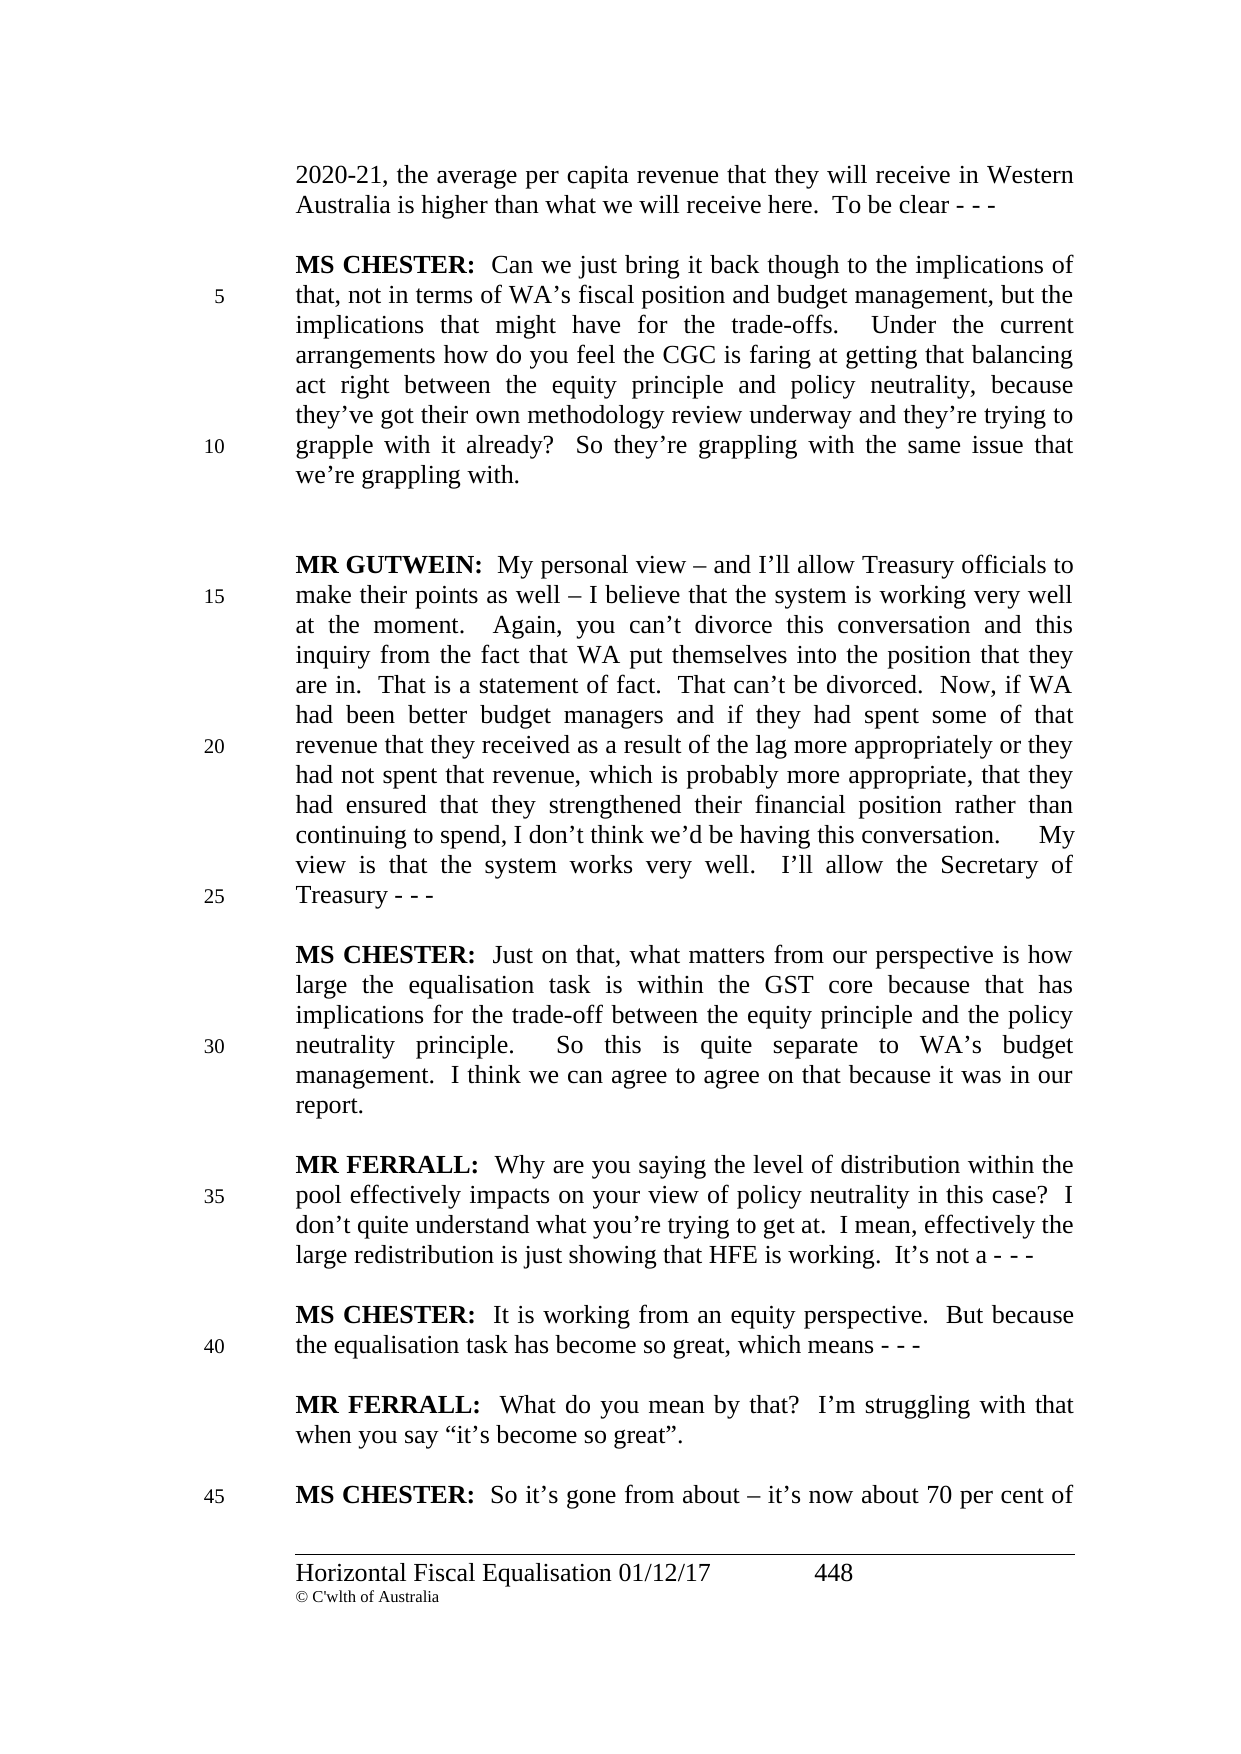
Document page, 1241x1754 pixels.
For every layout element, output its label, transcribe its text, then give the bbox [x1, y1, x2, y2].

text MR GUTWEIN: My personal view – and I’ll allow Treasury officials to make their points as well – I believe that the system is working very well at the moment. Again, you can’t divorce this conversation and this inquiry from the fact that WA put themselves into the position that they are in. That is a statement of fact. That can’t be divorced. Now, if WA had been better budget managers and if they had spent some of that revenue that they received as a result of the lag more appropriately or they had not spent that revenue, which is probably more appropriate, that they had ensured that they strengthened their financial position rather than continuing to spend, I don’t think we’d be having this conversation. My view is that the system works very well. I’ll allow the Secretary of Treasury - - - [295, 549, 1075, 909]
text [295, 159, 1075, 219]
text MS CHESTER: Just on that, what matters from our perspective is how large the equalisation task is within the GST core because that has implications for the trade-off between the equity principle and the policy neutrality principle. So this is quite separate to WA’s budget management. I think we can agree to agree on that because it was in our report. [295, 939, 1075, 1119]
text MS CHESTER: It is working from an equity perspective. But because the equalisation task has become so great, which means - - - [295, 1299, 1075, 1359]
text MR FERRALL: What do you mean by that? I’m struggling with that when you say “it’s become so great”. [295, 1389, 1075, 1449]
text MS CHESTER: Can we just bring it back though to the implications of that, not in terms of WA’s fiscal position and budget management, but the implications that might have for the trade-offs. Under the current arrangements how do you feel the CGC is faring at getting that balancing act right between the equity principle and policy neutrality, because they’ve got their own methodology review underway and they’re trying to grapple with it already? So they’re grappling with the same issue that we’re grappling with. [295, 249, 1075, 489]
text MR FERRALL: Why are you saying the level of distribution within the pool effectively impacts on your view of policy neutrality in this case? I don’t quite understand what you’re trying to get at. I mean, effectively the large redistribution is just showing that HFE is working. It’s not a - - - [295, 1149, 1075, 1269]
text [295, 1479, 1075, 1509]
